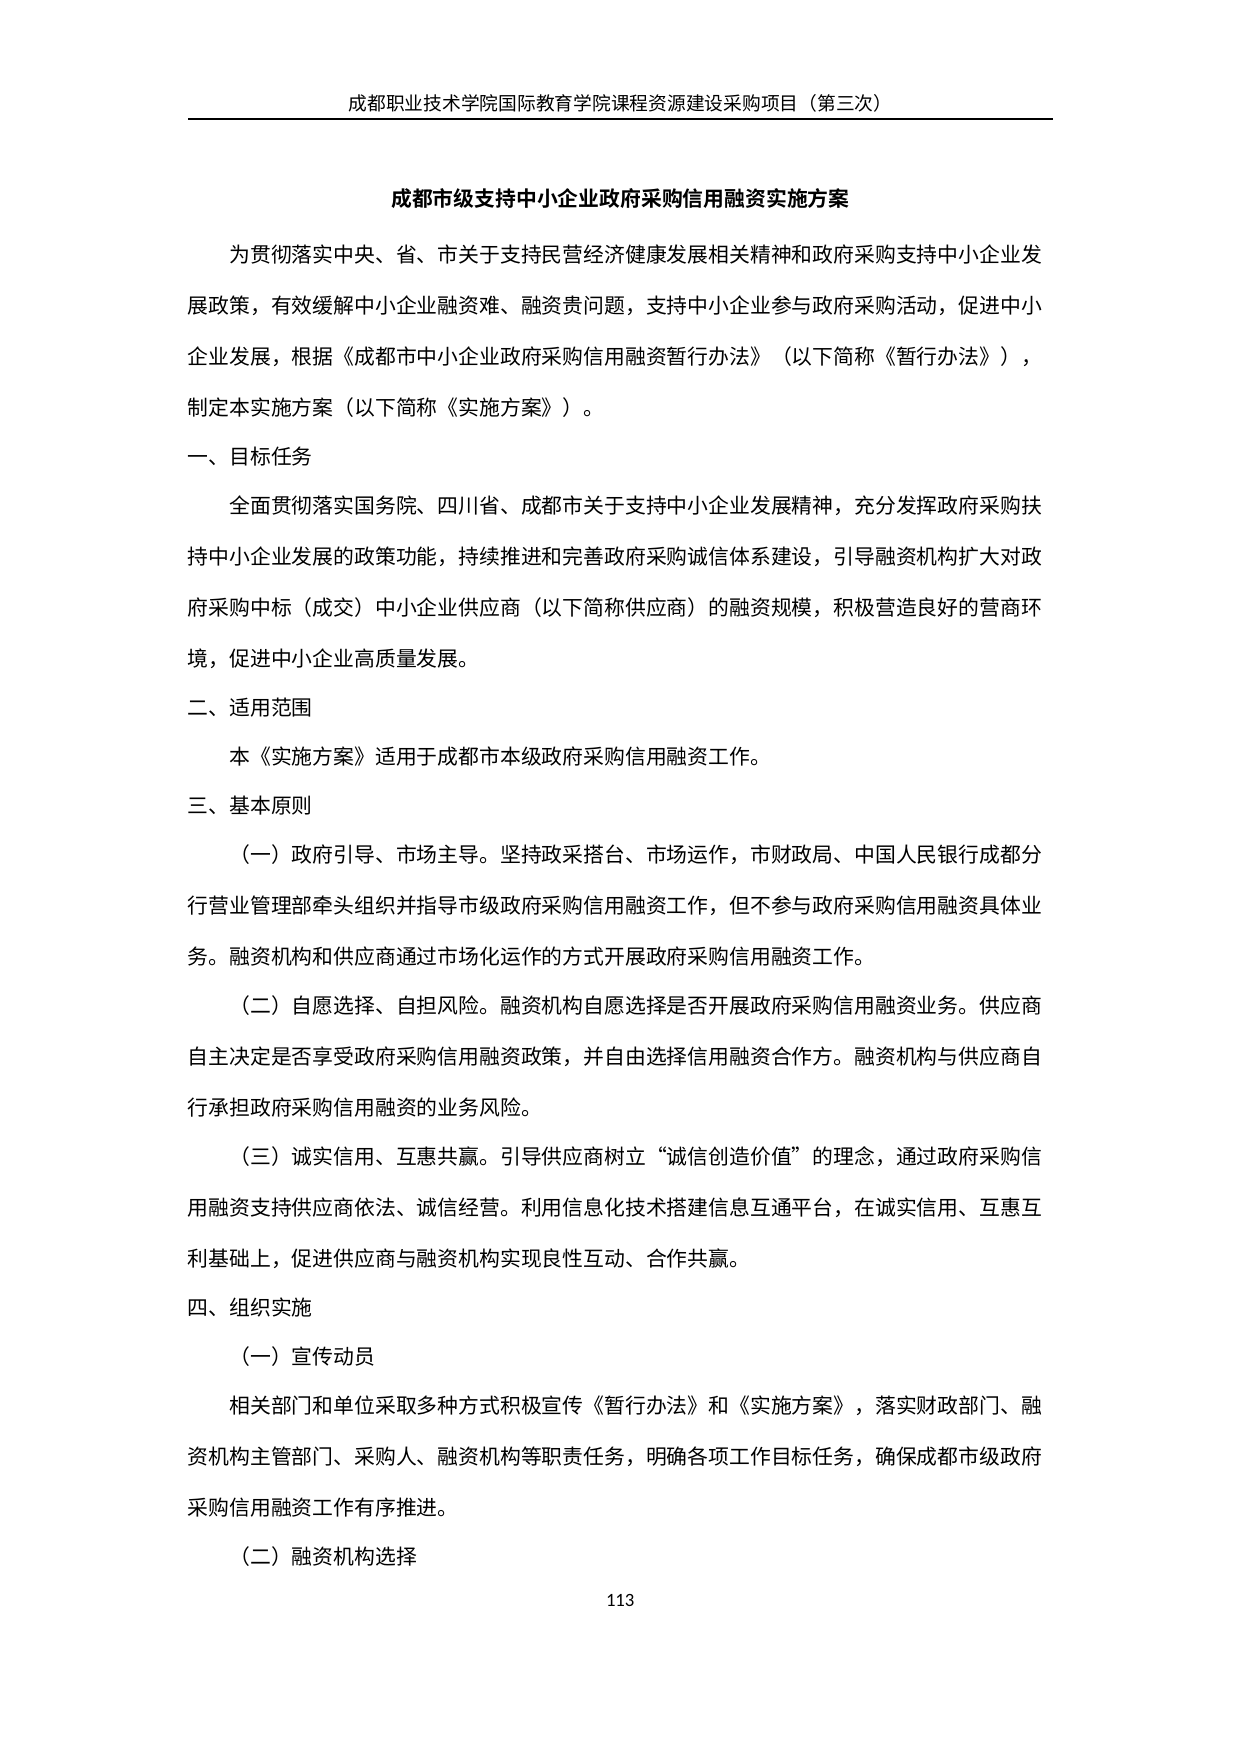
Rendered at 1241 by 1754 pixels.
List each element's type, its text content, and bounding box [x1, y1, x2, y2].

text 本《实施方案》适用于成都市本级政府采购信用融资工作。 [187, 738, 1053, 772]
text 二、适用范围 [187, 689, 1053, 723]
text 三、基本原则 [187, 787, 1053, 821]
text 为贯彻落实中央、省、市关于支持民营经济健康发展相关精神和政府采购支持中小企业发展政策，有效缓解中小企业融资难、融资贵问题，支持中小企业参与政府采购活动，促进中小企业发展，根据《成都市中小企业政府采购信用融资暂行办法》（以下简称《暂行办法》），制定本实施方案（以下简称《实施方案》）。 [187, 236, 1053, 423]
text （二）融资机构选择 [187, 1538, 1053, 1572]
text （二）自愿选择、自担风险。融资机构自愿选择是否开展政府采购信用融资业务。供应商自主决定是否享受政府采购信用融资政策，并自由选择信用融资合作方。融资机构与供应商自行承担政府采购信用融资的业务风险。 [187, 987, 1053, 1123]
text 相关部门和单位采取多种方式积极宣传《暂行办法》和《实施方案》，落实财政部门、融资机构主管部门、采购人、融资机构等职责任务，明确各项工作目标任务，确保成都市级政府采购信用融资工作有序推进。 [187, 1387, 1053, 1523]
text 四、组织实施 [187, 1289, 1053, 1323]
text （一）政府引导、市场主导。坚持政采搭台、市场运作，市财政局、中国人民银行成都分行营业管理部牵头组织并指导市级政府采购信用融资工作，但不参与政府采购信用融资具体业务。融资机构和供应商通过市场化运作的方式开展政府采购信用融资工作。 [187, 836, 1053, 972]
text （一）宣传动员 [187, 1338, 1053, 1372]
text 全面贯彻落实国务院、四川省、成都市关于支持中小企业发展精神，充分发挥政府采购扶持中小企业发展的政策功能，持续推进和完善政府采购诚信体系建设，引导融资机构扩大对政府采购中标（成交）中小企业供应商（以下简称供应商）的融资规模，积极营造良好的营商环境，促进中小企业高质量发展。 [187, 487, 1053, 674]
text 一、目标任务 [187, 438, 1053, 472]
text （三）诚实信用、互惠共赢。引导供应商树立“诚信创造价值”的理念，通过政府采购信用融资支持供应商依法、诚信经营。利用信息化技术搭建信息互通平台，在诚实信用、互惠互利基础上，促进供应商与融资机构实现良性互动、合作共赢。 [187, 1138, 1053, 1274]
subtitle 成都市级支持中小企业政府采购信用融资实施方案 [187, 181, 1053, 215]
